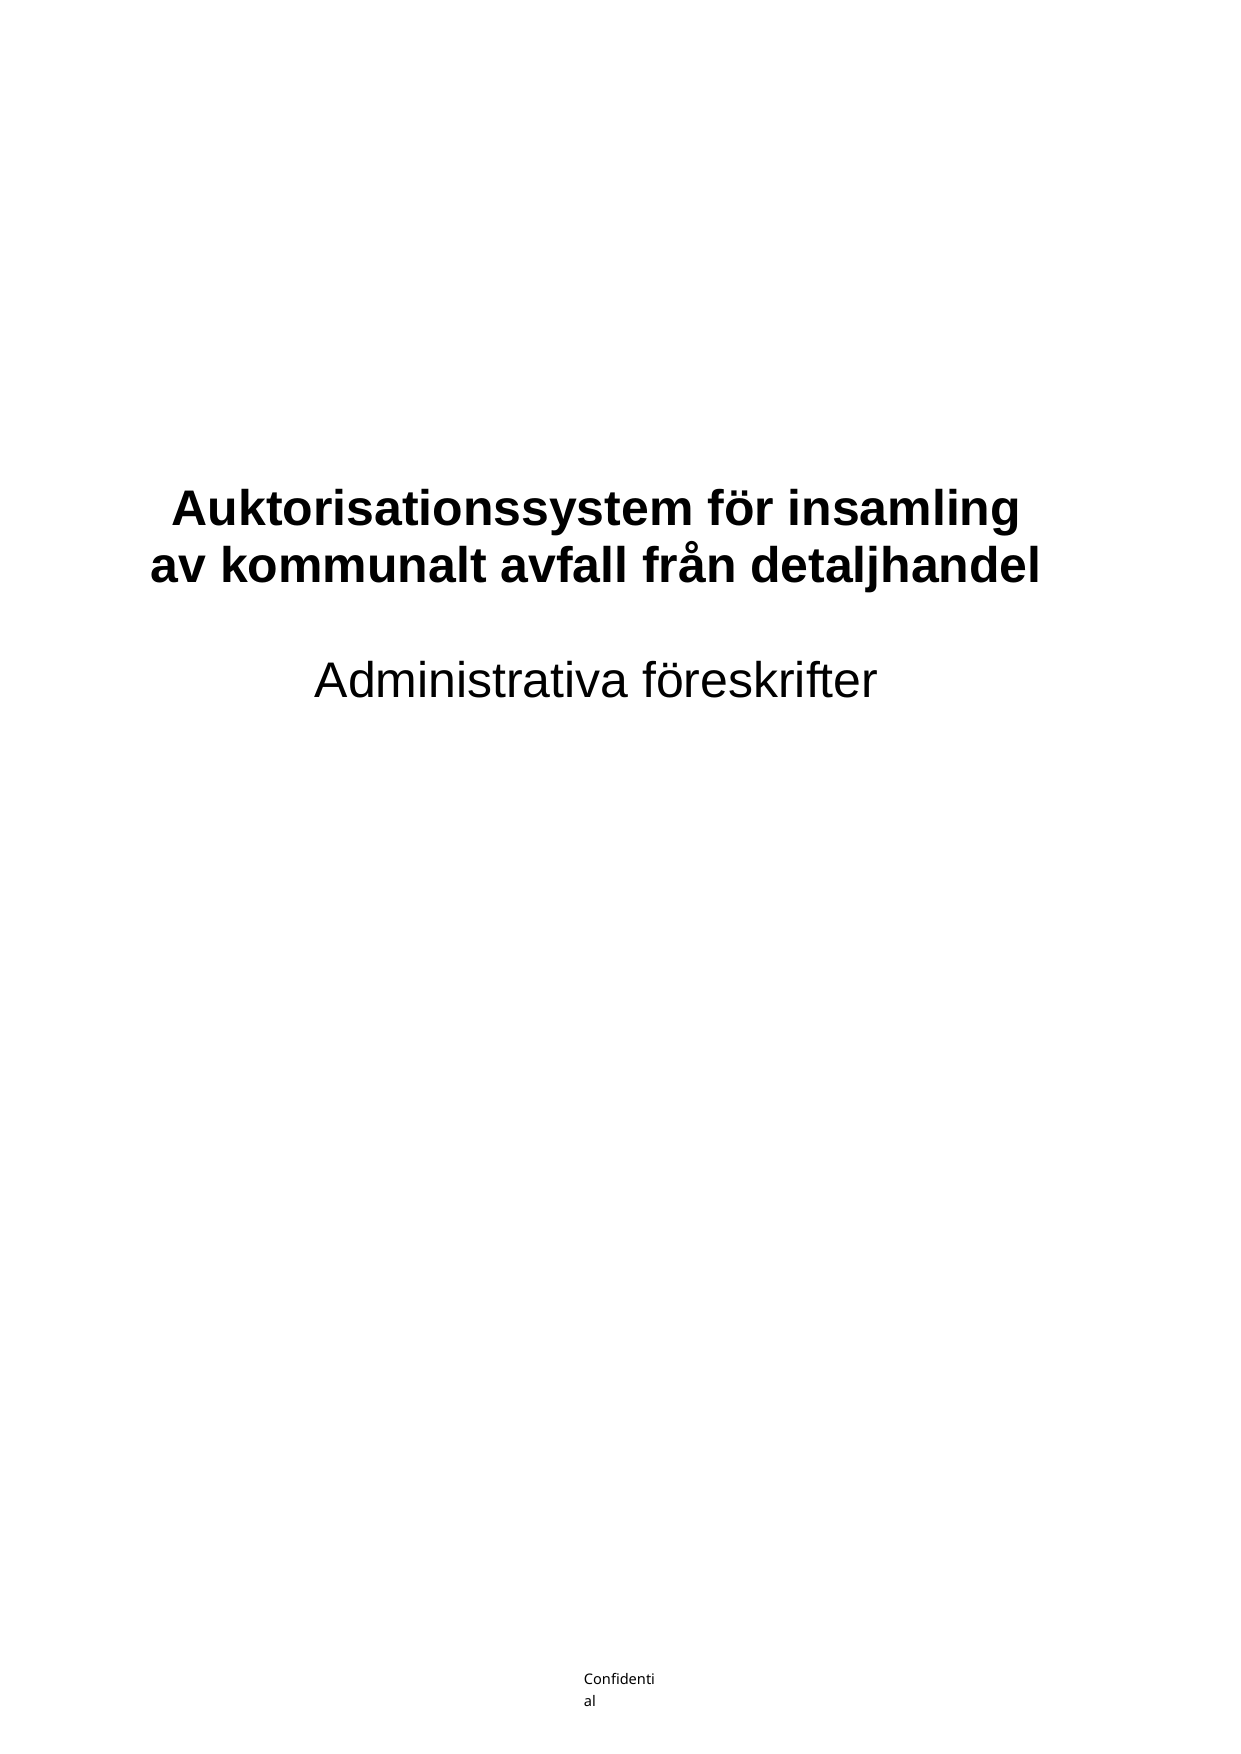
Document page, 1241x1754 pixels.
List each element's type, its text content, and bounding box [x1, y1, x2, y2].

text Auktorisationssystem för insamling av kommunalt avfall från detaljhandel [148, 478, 1045, 593]
text Administrativa föreskrifter [148, 651, 1045, 708]
